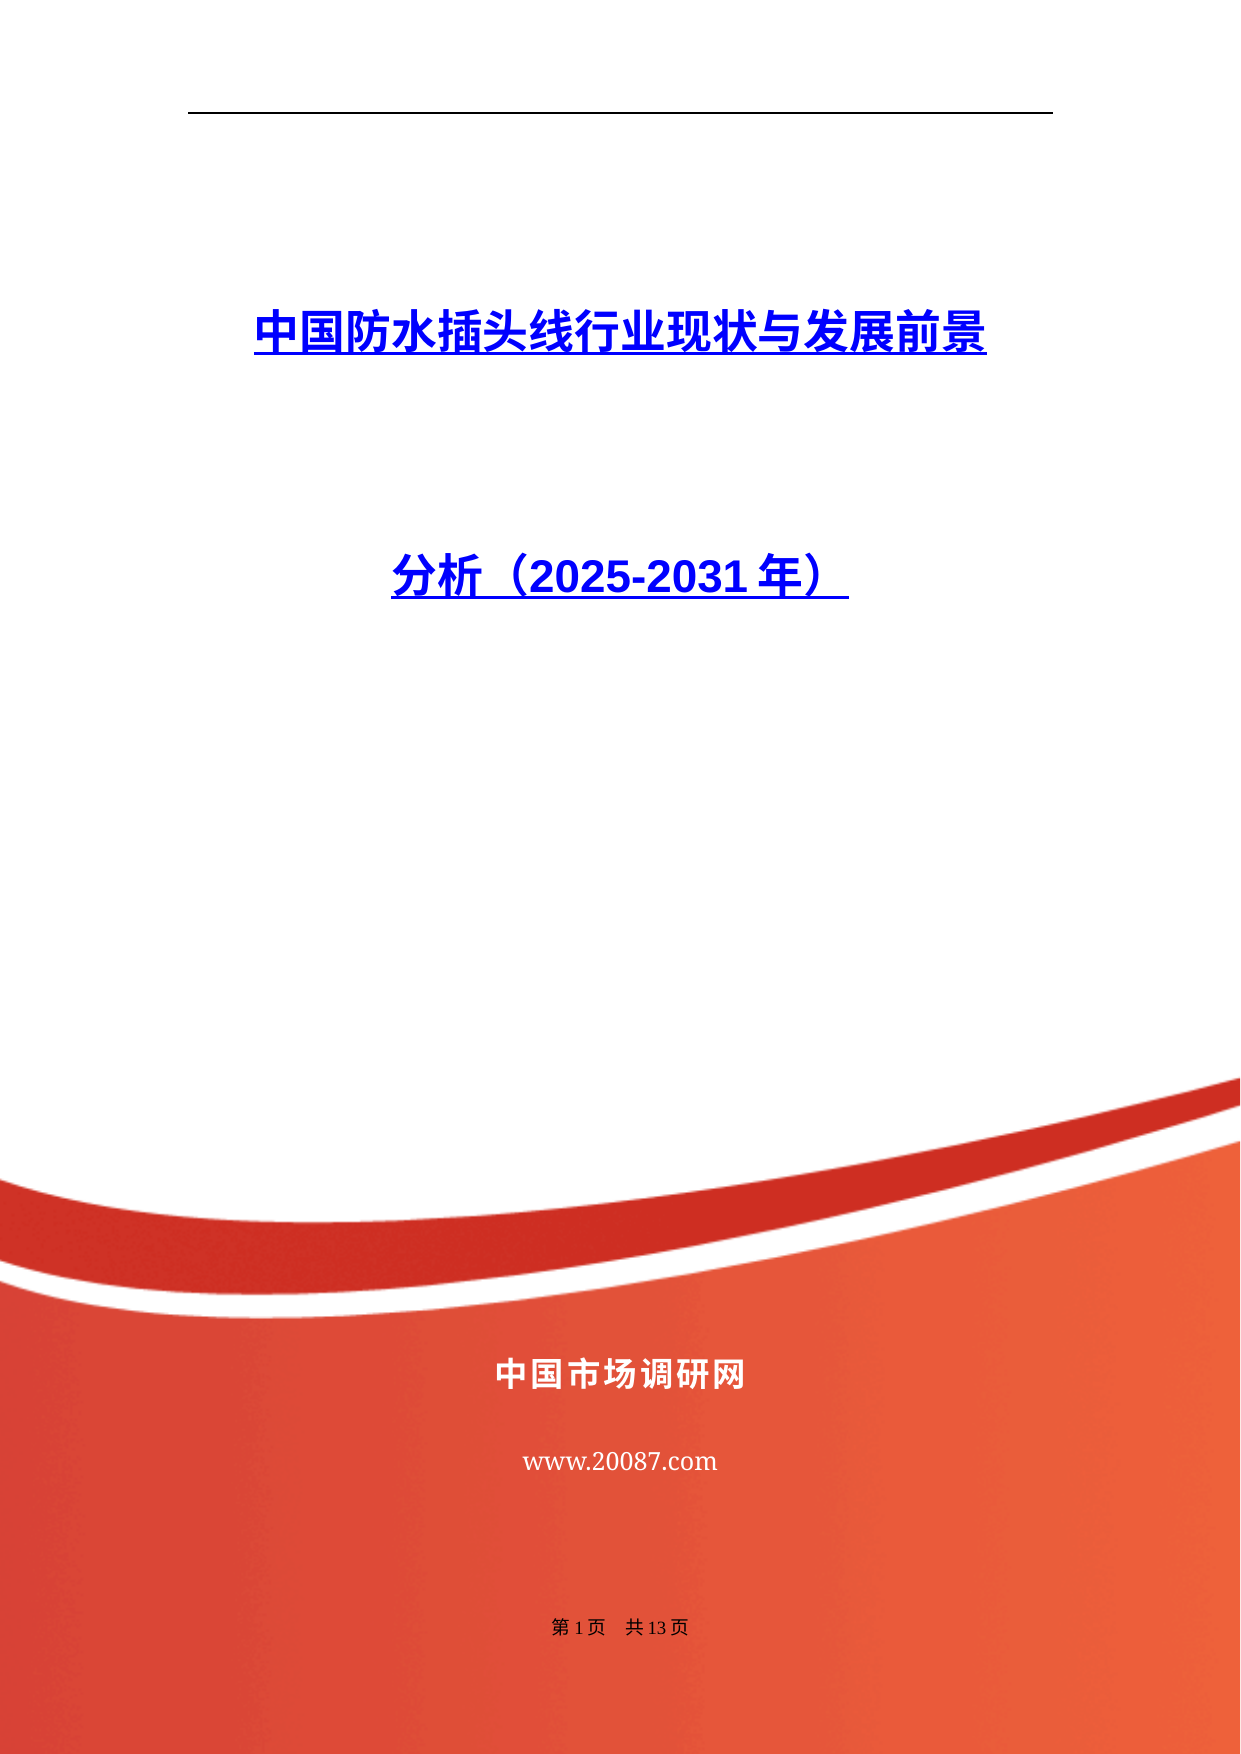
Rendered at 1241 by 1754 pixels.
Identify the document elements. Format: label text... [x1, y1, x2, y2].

picture [0, 1006, 1241, 1754]
table_header 中国防水插头线行业现状与发展前景分析（2025-2031年） [188, 207, 1053, 773]
subtitle 中国市场调研网 [187, 1339, 1053, 1404]
text www.20087.com [187, 1428, 1053, 1493]
